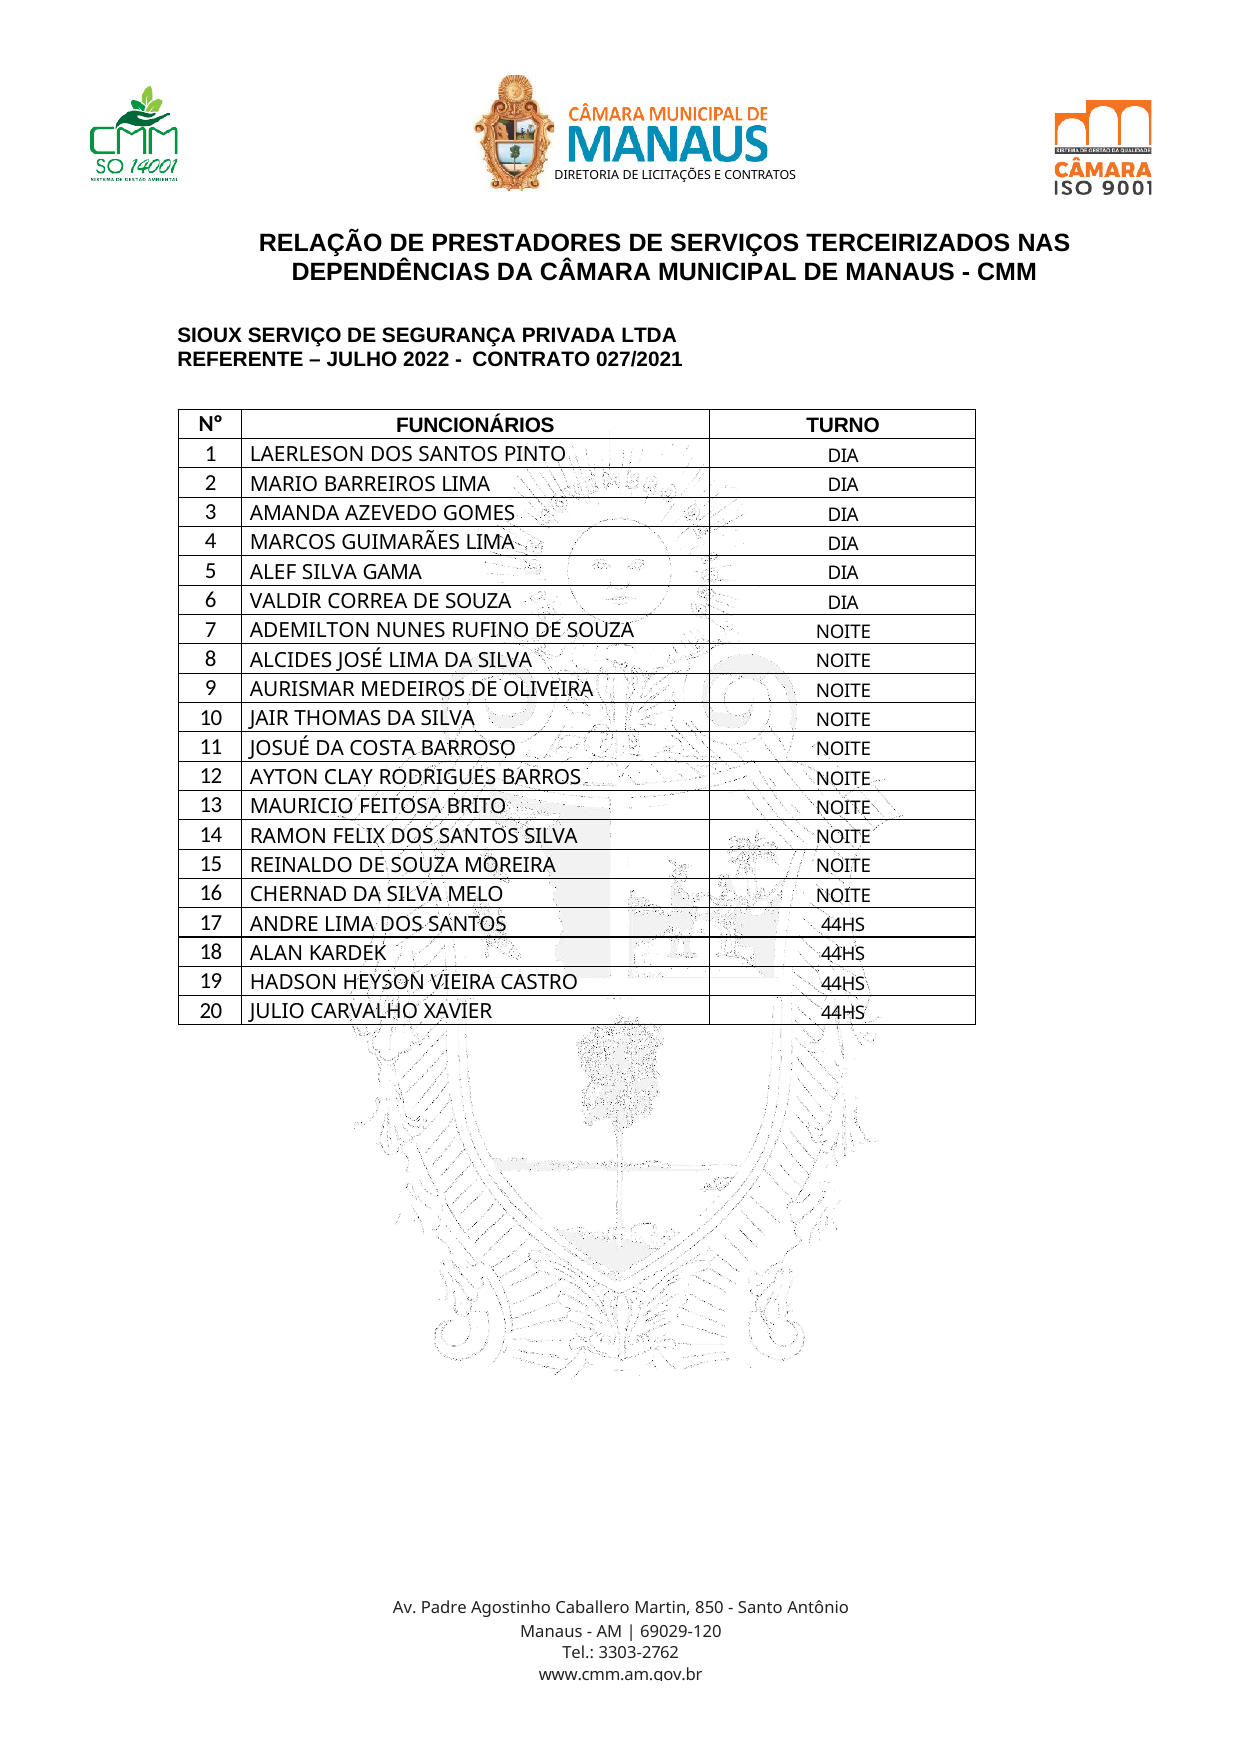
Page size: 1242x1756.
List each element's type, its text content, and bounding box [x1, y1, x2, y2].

text RELAÇÃO DE PRESTADORES DE SERVIÇOS TERCEIRIZADOS NAS DEPENDÊNCIAS DA CÂMARA MUNICIPAL DE MANAUS - CMM [259, 228, 1109, 285]
table_cell 18 [179, 938, 241, 966]
table_cell ANDRE LIMA DOS SANTOS [242, 908, 709, 936]
picture [655, 140, 667, 162]
table_cell 2 [179, 468, 241, 497]
table_cell DIA [710, 439, 975, 467]
table_cell NOITE [710, 732, 975, 761]
table_cell ALCIDES JOSÉ LIMA DA SILVA [242, 644, 709, 673]
picture [620, 155, 637, 162]
table_cell 17 [179, 908, 241, 936]
table_cell JOSUÉ DA COSTA BARROSO [242, 732, 709, 761]
table_cell 4 [179, 527, 241, 555]
table_cell ALAN KARDEK [242, 938, 709, 966]
table_cell 15 [179, 850, 241, 878]
table_cell 19 [179, 967, 241, 995]
text SIOUX SERVIÇO DE SEGURANÇA PRIVADA LTDA REFERENTE – JULHO 2022 - CONTRATO 027/2021 [177, 323, 801, 371]
table_cell NOITE [710, 791, 975, 819]
table_cell VALDIR CORREA DE SOUZA [242, 586, 709, 614]
table_cell MARIO BARREIROS LIMA [242, 468, 709, 497]
table_cell 7 [179, 615, 241, 643]
table_cell 1 [179, 439, 241, 467]
picture [625, 135, 632, 147]
table_cell 13 [179, 791, 241, 819]
table_cell 44HS [710, 996, 975, 1024]
table_cell 44HS [710, 967, 975, 995]
table_cell NOITE [710, 850, 975, 878]
table_cell NOITE [710, 879, 975, 907]
table_cell 3 [179, 498, 241, 526]
table_cell NOITE [710, 762, 975, 790]
table_header Nº [179, 410, 241, 438]
picture [568, 103, 768, 162]
table_cell AMANDA AZEVEDO GOMES [242, 498, 709, 526]
table_cell HADSON HEYSON VIEIRA CASTRO [242, 967, 709, 995]
picture [687, 154, 704, 162]
table_cell 20 [179, 996, 241, 1024]
picture [327, 1025, 911, 1379]
table_cell DIA [710, 498, 975, 526]
table_cell 9 [179, 674, 241, 702]
table_cell 11 [179, 732, 241, 761]
table_cell NOITE [710, 615, 975, 643]
table_cell LAERLESON DOS SANTOS PINTO [242, 439, 709, 467]
picture [1054, 100, 1152, 195]
table_cell 6 [179, 586, 241, 614]
table_cell NOITE [710, 674, 975, 702]
table_cell 12 [179, 762, 241, 790]
table_cell 14 [179, 820, 241, 848]
table_cell AURISMAR MEDEIROS DE OLIVEIRA [242, 674, 709, 702]
picture [692, 137, 698, 147]
table_cell 16 [179, 879, 241, 907]
table_header TURNO [710, 410, 975, 438]
table_cell NOITE [710, 703, 975, 731]
picture [90, 86, 178, 181]
table_header FUNCIONÁRIOS [242, 410, 709, 438]
table_cell 5 [179, 556, 241, 585]
table_cell 44HS [710, 908, 975, 936]
table_cell DIA [710, 586, 975, 614]
picture [594, 135, 603, 162]
table_cell MARCOS GUIMARÃES LIMA [242, 527, 709, 555]
table_cell AYTON CLAY RODRIGUES BARROS [242, 762, 709, 790]
table_cell DIA [710, 527, 975, 555]
picture [576, 137, 585, 162]
table_cell NOITE [710, 644, 975, 673]
table_cell JULIO CARVALHO XAVIER [242, 996, 709, 1024]
picture [472, 75, 555, 192]
table_cell REINALDO DE SOUZA MOREIRA [242, 850, 709, 878]
table_cell ALEF SILVA GAMA [242, 556, 709, 585]
table_cell DIA [710, 468, 975, 497]
table_cell RAMON FELIX DOS SANTOS SILVA [242, 820, 709, 848]
table_cell ADEMILTON NUNES RUFINO DE SOUZA [242, 615, 709, 643]
table_cell NOITE [710, 820, 975, 848]
table_cell 10 [179, 703, 241, 731]
table_cell DIA [710, 556, 975, 585]
table_cell 44HS [710, 938, 975, 966]
table_cell 8 [179, 644, 241, 673]
table_cell MAURICIO FEITOSA BRITO [242, 791, 709, 819]
table_cell CHERNAD DA SILVA MELO [242, 879, 709, 907]
table_cell JAIR THOMAS DA SILVA [242, 703, 709, 731]
